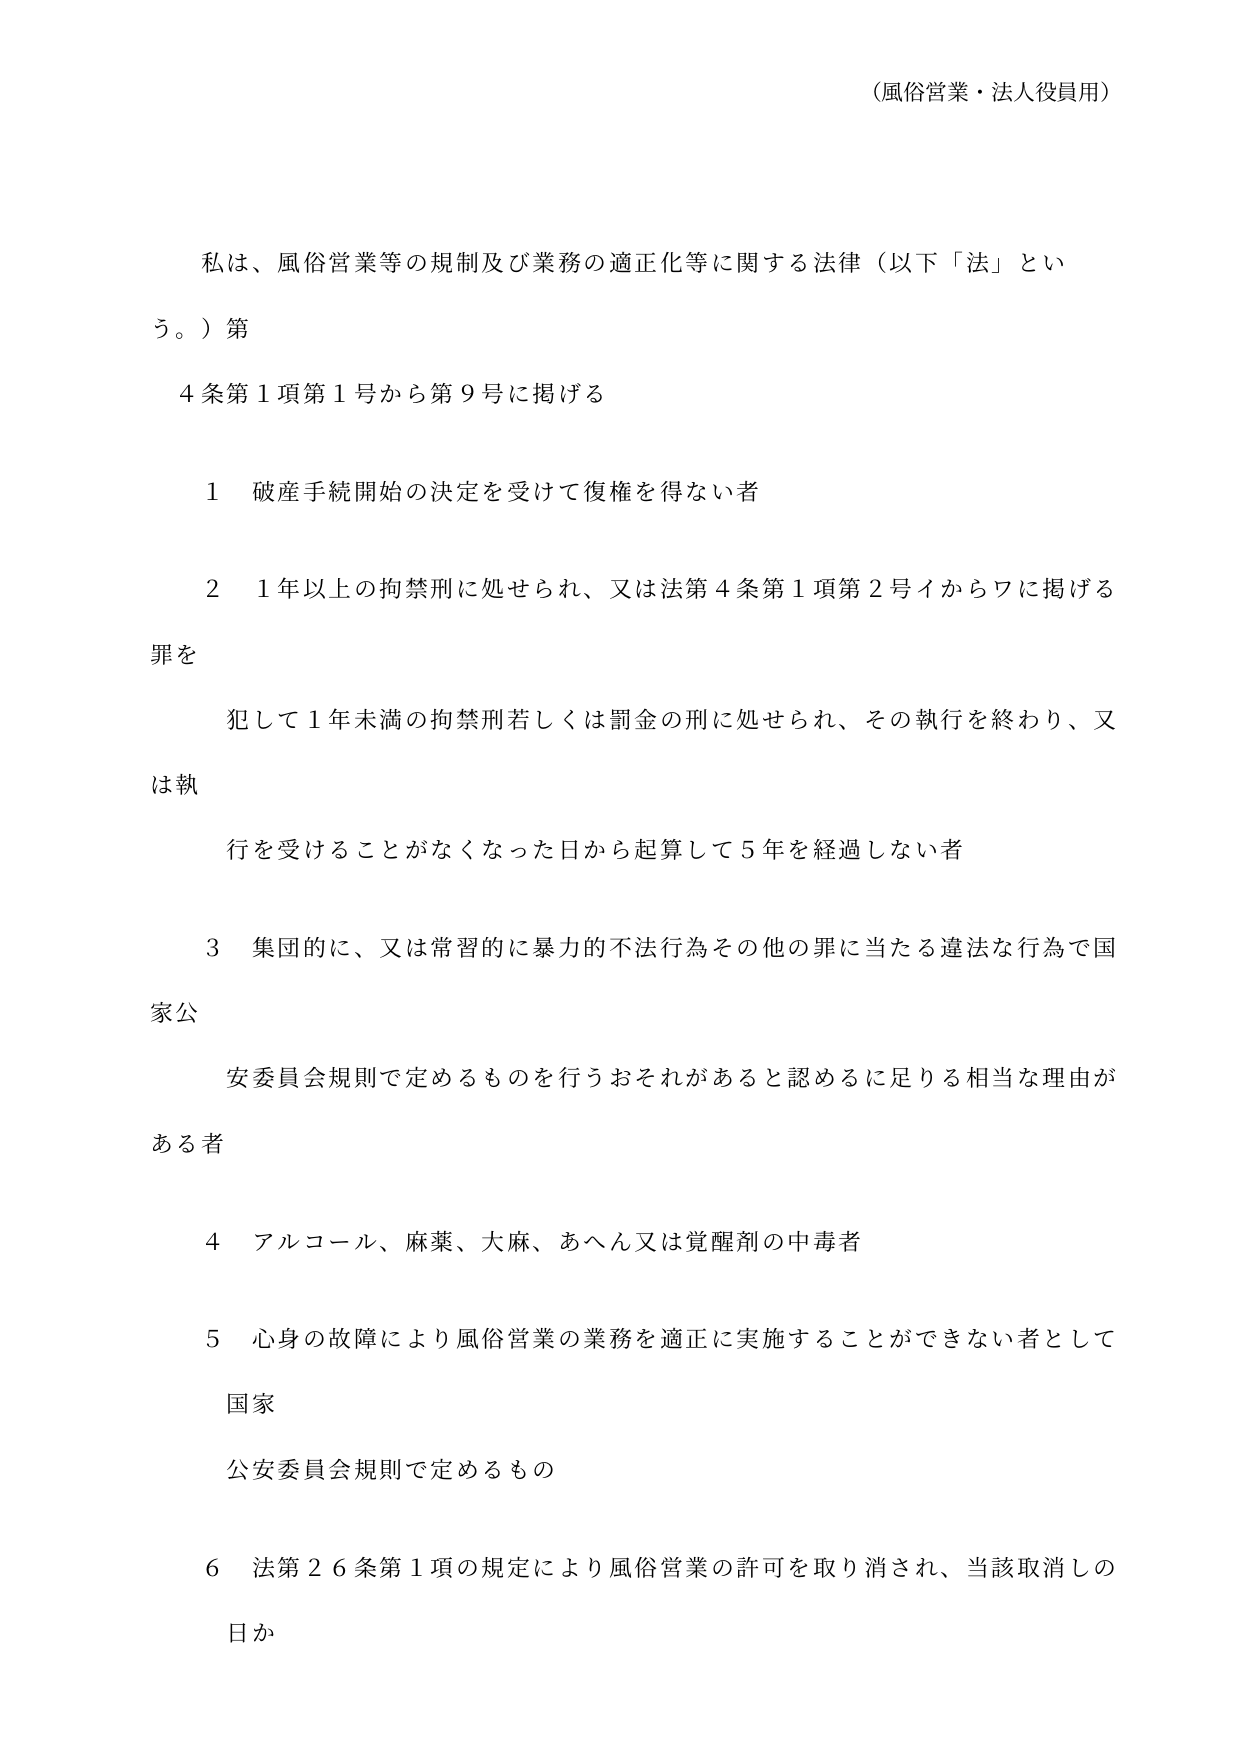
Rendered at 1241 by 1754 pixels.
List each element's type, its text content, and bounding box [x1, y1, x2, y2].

text ４条第１項第１号から第９号に掲げる [150, 360, 1120, 425]
text ２ １年以上の拘禁刑に処せられ、又は法第４条第１項第２号イからワに掲げる罪を [150, 555, 1120, 686]
text 私は、風俗営業等の規制及び業務の適正化等に関する法律（以下「法」という。）第 [150, 229, 1120, 360]
text 安委員会規則で定めるものを行うおそれがあると認めるに足りる相当な理由がある者 [150, 1044, 1120, 1175]
text ６ 法第２６条第１項の規定により風俗営業の許可を取り消され、当該取消しの日か [150, 1533, 1120, 1664]
text 行を受けることがなくなった日から起算して５年を経過しない者 [150, 816, 1120, 881]
text １ 破産手続開始の決定を受けて復権を得ない者 [150, 457, 1120, 523]
text ５ 心身の故障により風俗営業の業務を適正に実施することができない者として国家 [150, 1305, 1120, 1436]
text ３ 集団的に、又は常習的に暴力的不法行為その他の罪に当たる違法な行為で国家公 [150, 914, 1120, 1044]
text ４ アルコール、麻薬、大麻、あへん又は覚醒剤の中毒者 [150, 1207, 1120, 1273]
text 公安委員会規則で定めるもの [150, 1436, 1120, 1501]
text 犯して１年未満の拘禁刑若しくは罰金の刑に処せられ、その執行を終わり、又は執 [150, 686, 1120, 816]
